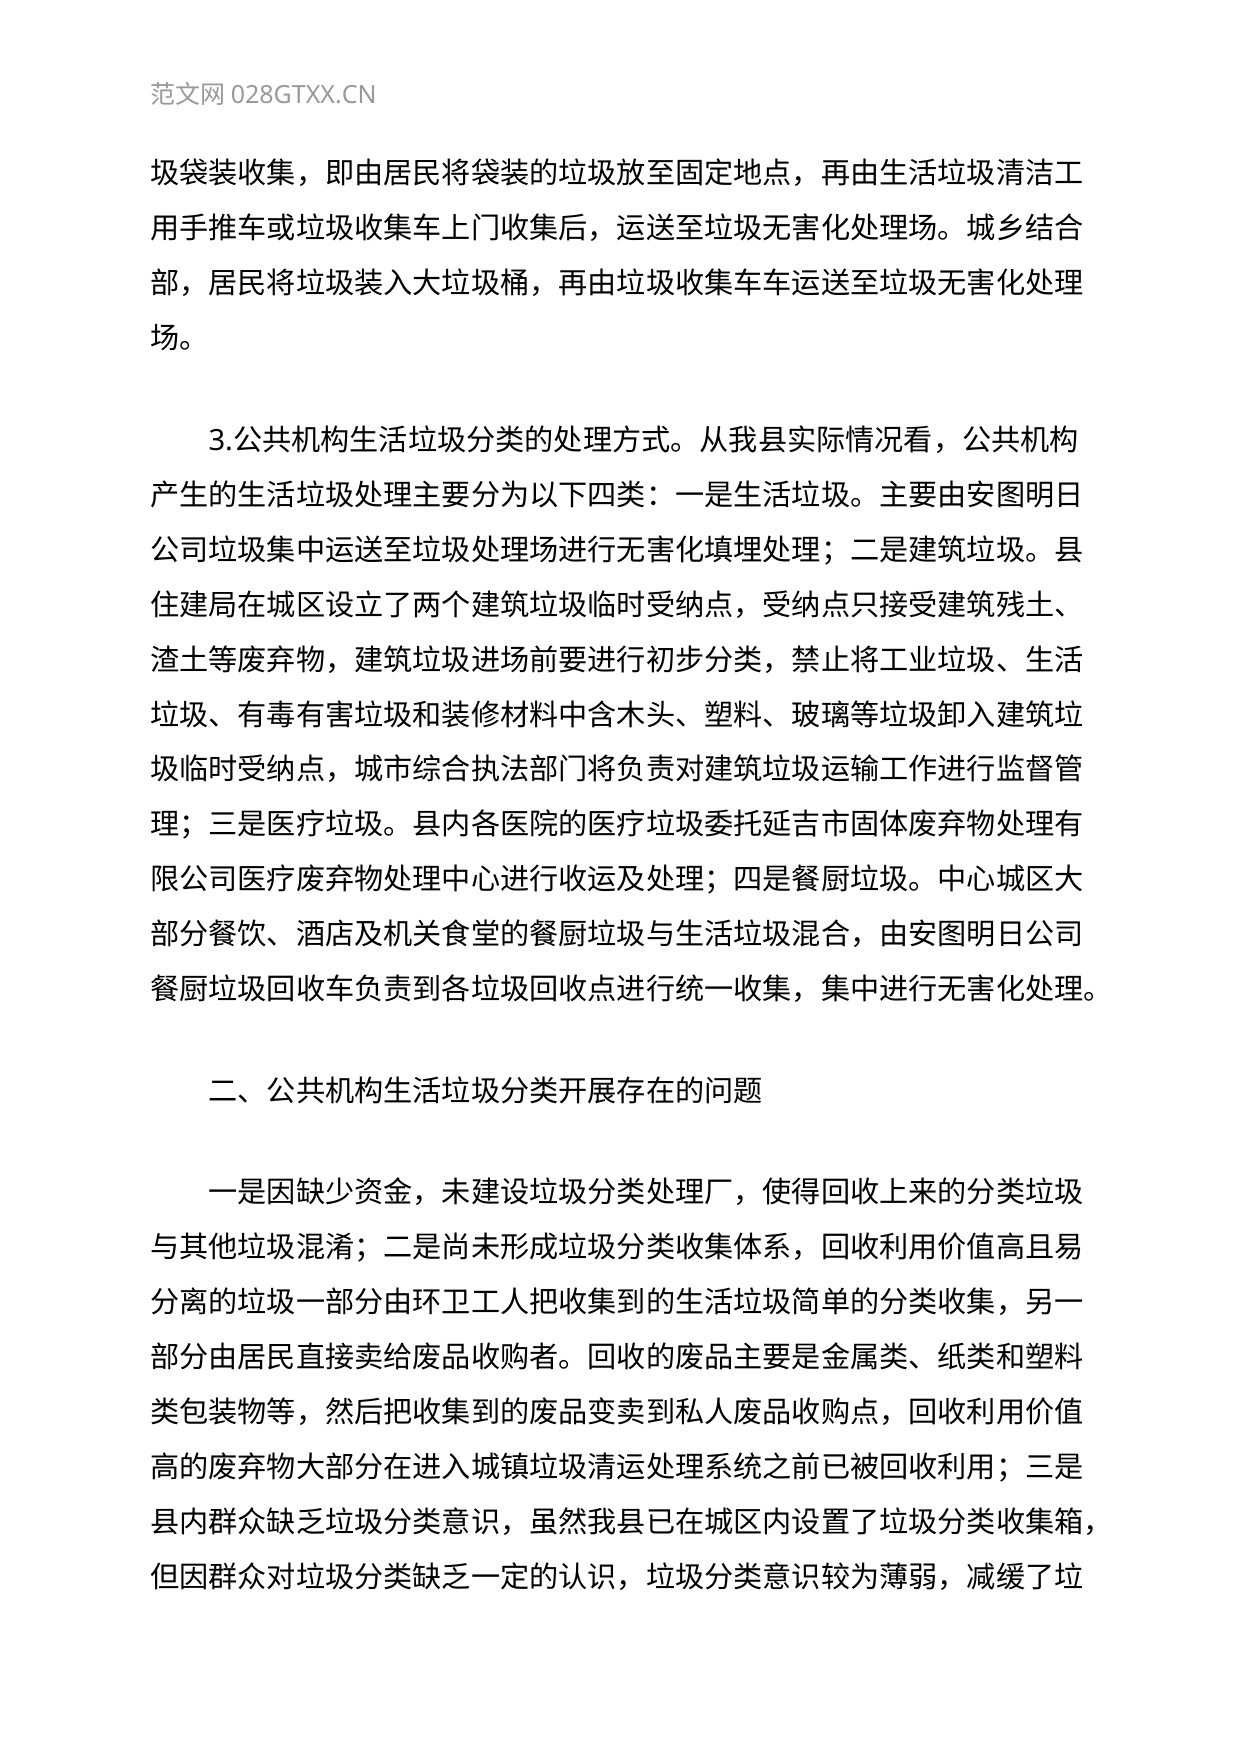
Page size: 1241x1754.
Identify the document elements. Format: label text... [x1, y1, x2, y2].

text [150, 1169, 1090, 1596]
text 3.公共机构生活垃圾分类的处理方式。从我县实际情况看，公共机构产生的生活垃圾处理主要分为以下四类：一是生活垃圾。主要由安图明日公司垃圾集中运送至垃圾处理场进行无害化填埋处理；二是建筑垃圾。县住建局在城区设立了两个建筑垃圾临时受纳点，受纳点只接受建筑残土、渣土等废弃物，建筑垃圾进场前要进行初步分类，禁止将工业垃圾、生活垃圾、有毒有害垃圾和装修材料中含木头、塑料、玻璃等垃圾卸入建筑垃圾临时受纳点，城市综合执法部门将负责对建筑垃圾运输工作进行监督管理；三是医疗垃圾。县内各医院的医疗垃圾委托延吉市固体废弃物处理有限公司医疗废弃物处理中心进行收运及处理；四是餐厨垃圾。中心城区大部分餐饮、酒店及机关食堂的餐厨垃圾与生活垃圾混合，由安图明日公司餐厨垃圾回收车负责到各垃圾回收点进行统一收集，集中进行无害化处理。 [150, 416, 1090, 1008]
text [150, 150, 1090, 357]
text 二、公共机构生活垃圾分类开展存在的问题 [150, 1067, 1090, 1109]
